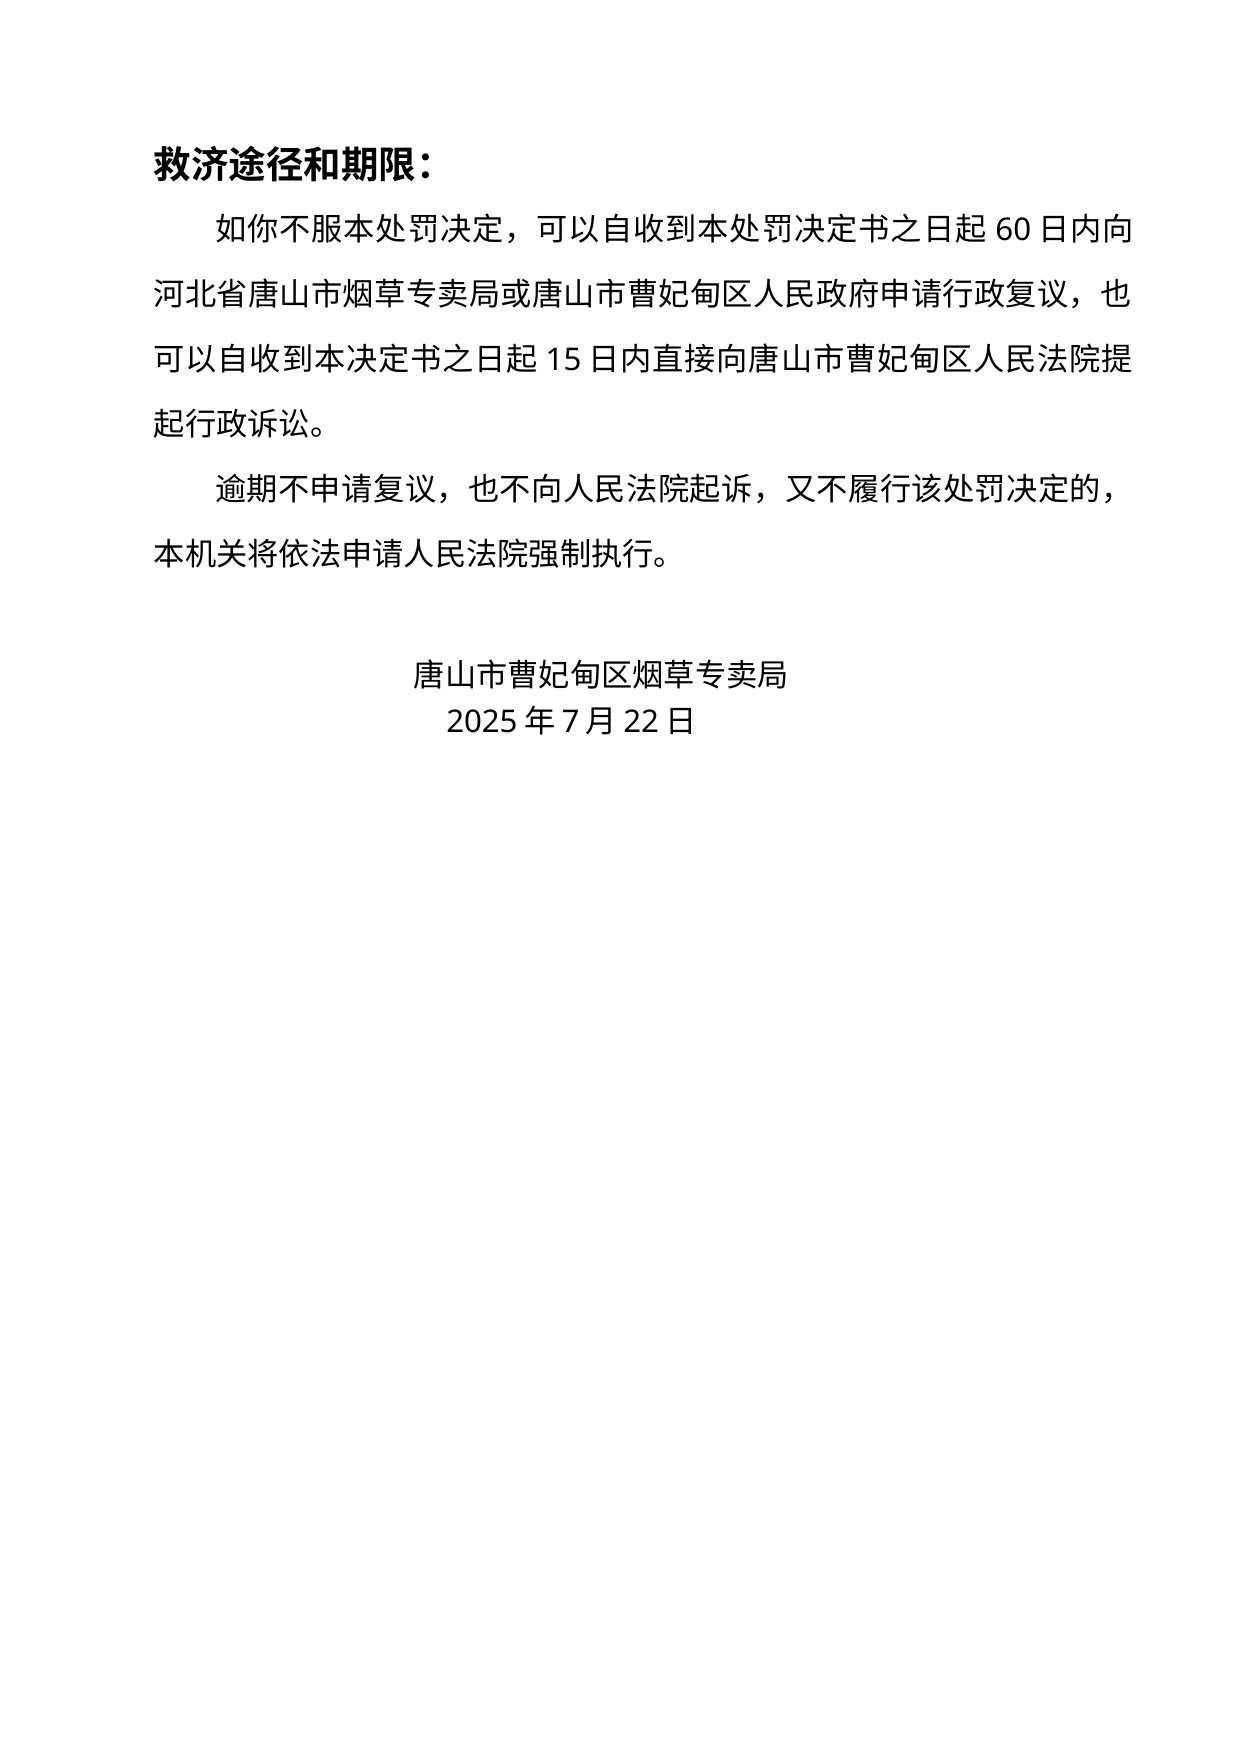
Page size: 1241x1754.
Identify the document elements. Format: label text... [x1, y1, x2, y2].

text 2025年7月22日 [153, 695, 1134, 741]
text 逾期不申请复议，也不向人民法院起诉，又不履行该处罚决定的，本机关将依法申请人民法院强制执行。 [153, 454, 1134, 584]
text 如你不服本处罚决定，可以自收到本处罚决定书之日起60日内向河北省唐山市烟草专卖局或唐山市曹妃甸区人民政府申请行政复议，也可以自收到本决定书之日起15日内直接向唐山市曹妃甸区人民法院提起行政诉讼。 [153, 194, 1134, 454]
text 唐山市曹妃甸区烟草专卖局 [153, 649, 1134, 695]
text 救济途径和期限： [153, 129, 1134, 194]
